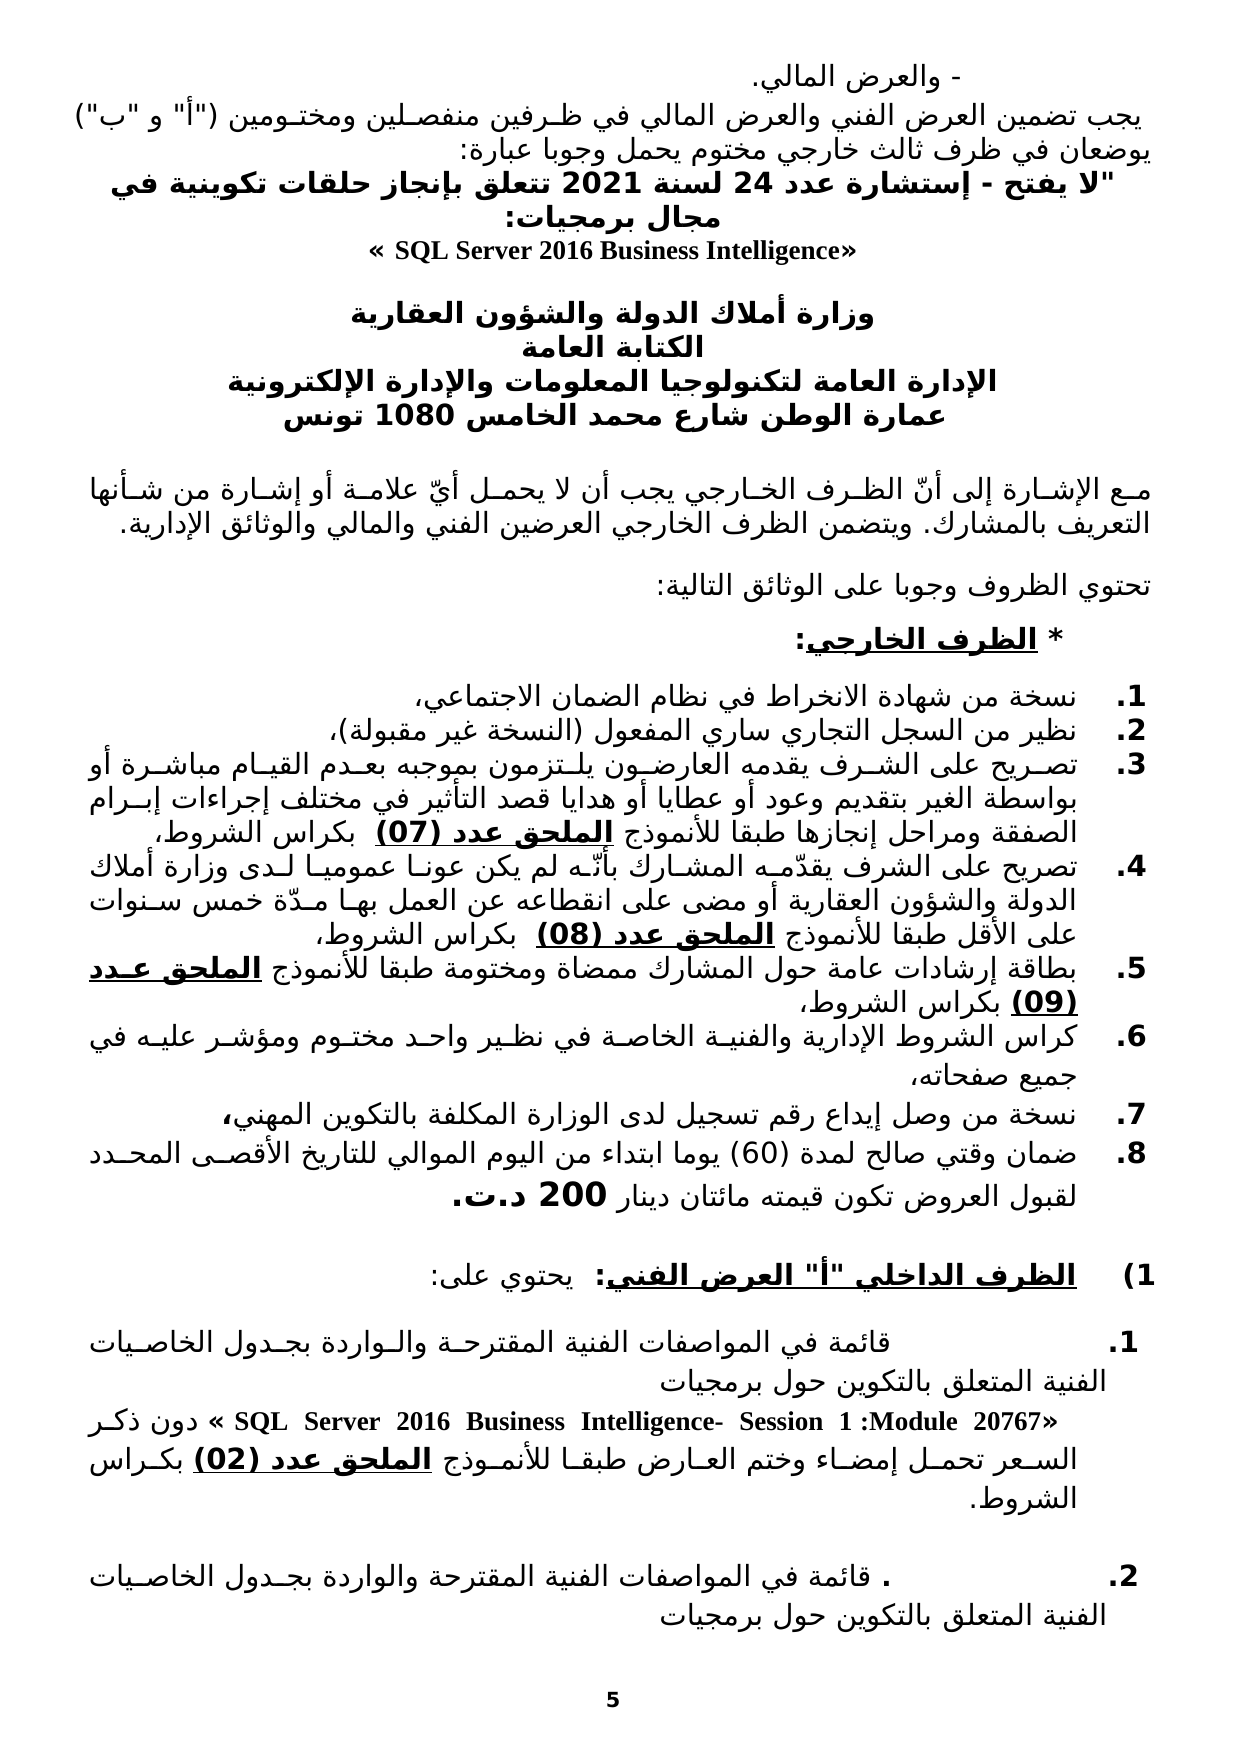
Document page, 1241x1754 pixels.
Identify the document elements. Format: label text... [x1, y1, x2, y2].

list بطاقة إرشادات عامة حول المشارك ممضاة ومختومة طبقا للأنموذج الملحق عدد (09) بكراس الشروط، [89, 951, 1115, 1019]
list ضمان وقتي صالح لمدة (60) يوما ابتداء من اليوم الموالي للتاريخ الأقصى المحدد لقبول العروض تكون قيمته مائتان دينار 200 د.ت. [89, 1136, 1115, 1214]
text عمارة الوطن شارع محمد الخامس 1080 تونس [89, 399, 1152, 433]
text الكتابة العامة [74, 331, 1152, 365]
text وزارة أملاك الدولة والشؤون العقارية [74, 297, 1152, 331]
list كراس الشروط الإدارية والفنية الخاصة في نظير واحد مختوم ومؤشر عليه في جميع صفحاته، [89, 1019, 1115, 1092]
list تصريح على الشرف يقدّمه المشارك بأنّه لم يكن عونا عموميا لدى وزارة أملاك الدولة والشؤون العقارية أو مضى على انقطاعه عن العمل بها مدّة خمس سنوات على الأقل طبقا للأنموذج الملحق عدد (08) بكراس الشروط، [89, 849, 1115, 951]
list نسخة من شهادة الانخراط في نظام الضمان الاجتماعي، [74, 680, 1115, 714]
list نسخة من وصل إيداع رقم تسجيل لدى الوزارة المكلفة بالتكوين المهني، [89, 1097, 1115, 1131]
text «SQL Server 2016 Business Intelligence » [74, 234, 1152, 266]
text يجب تضمين العرض الفني والعرض المالي في ظرفين منفصلين ومختومين ("أ" و "ب") يوضعان في ظرف ثالث خارجي مختوم يحمل وجوبا عبارة: [74, 98, 1152, 166]
text "لا يفتح - إستشارة عدد 24 لسنة 2021 تتعلق بإنجاز حلقات تكوينية في مجال برمجيات: [74, 166, 1152, 234]
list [89, 1559, 1107, 1632]
text الإدارة العامة لتكنولوجيا المعلومات والإدارة الإلكترونية [74, 365, 1152, 399]
text - والعرض المالي. [74, 59, 1108, 93]
text تحتوي الظروف وجوبا على الوثائق التالية: [89, 574, 811, 601]
text «SQL Server 2016 Business Intelligence- Session 1 :Module 20767 » دون ذكر السعر تحمل إمضاء وختم العارض طبقا للأنموذج الملحق عدد (02) بكراس الشروط. [89, 1404, 1078, 1516]
text مع الإشارة إلى أنّ الظرف الخارجي يجب أن لا يحمل أيّ علامة أو إشارة من شأنها التعريف بالمشارك. ويتضمن الظرف الخارجي العرضين الفني والمالي والوثائق الإدارية. [89, 472, 1152, 540]
list نظير من السجل التجاري ساري المفعول (النسخة غير مقبولة)، [89, 714, 1115, 748]
text * الظرف الخارجي: [177, 628, 992, 655]
list قائمة في المواصفات الفنية المقترحة والواردة بجدول الخاصيات الفنية المتعلق بالتكوين حول برمجيات [89, 1326, 1107, 1399]
text تحتوي الظروف وجوبا على الوثائق التالية: [800, 574, 1031, 601]
text تحتوي الظروف وجوبا على الوثائق التالية: [1017, 574, 1152, 601]
list تصريح على الشرف يقدمه العارضون يلتزمون بموجبه بعدم القيام مباشرة أو بواسطة الغير بتقديم وعود أو عطايا أو هدايا قصد التأثير في مختلف إجراءات إبرام الصفقة ومراحل إنجازها طبقا للأنموذج الملحق عدد (07) بكراس الشروط، [89, 748, 1115, 849]
text * الظرف الخارجي: [979, 628, 1063, 655]
list الظرف الداخلي "أ" العرض الفني: يحتوي على: [74, 1258, 1122, 1292]
